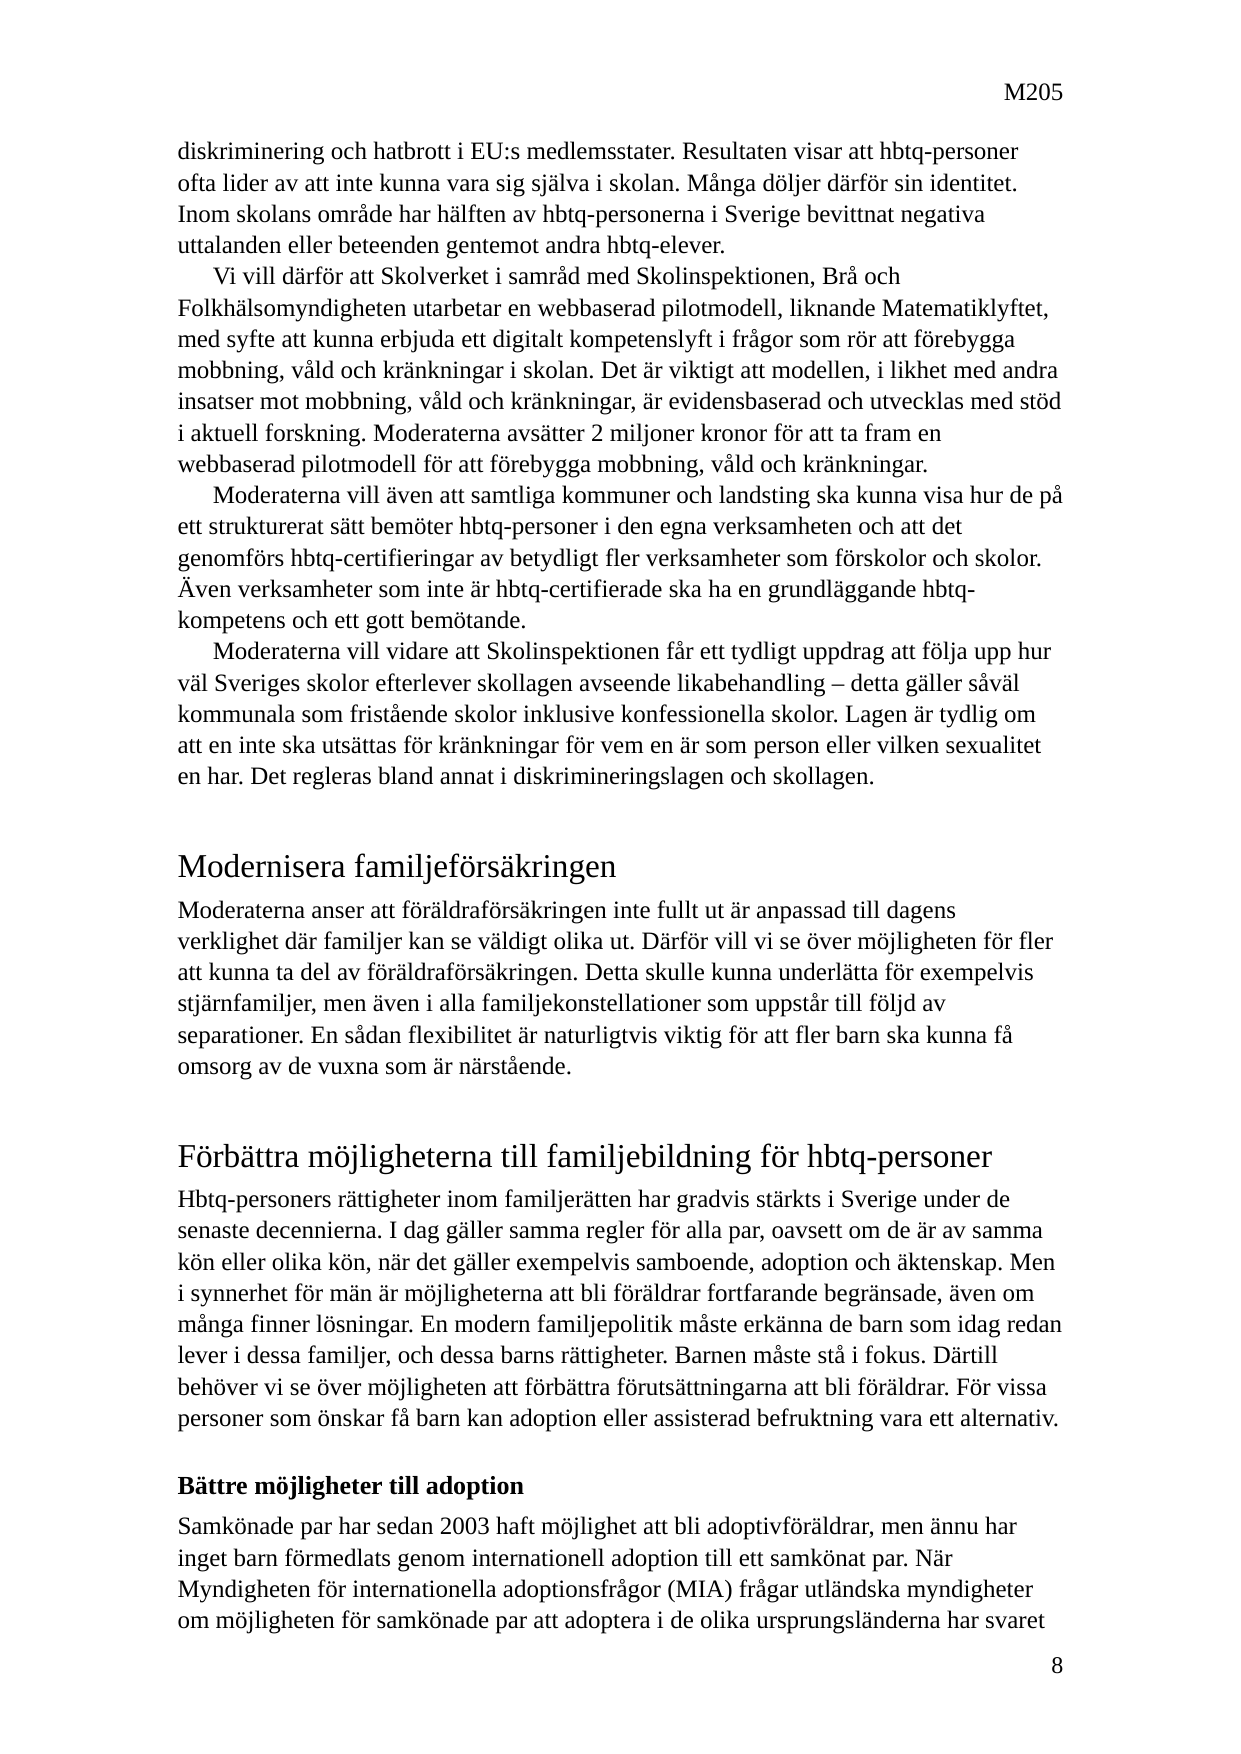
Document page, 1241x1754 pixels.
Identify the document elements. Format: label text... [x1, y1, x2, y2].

text Moderaterna vill vidare att Skolinspektionen får ett tydligt uppdrag att följa upp hur väl Sveriges skolor efterlever skollagen avseende likabehandling – detta gäller såväl kommunala som fristående skolor inklusive konfessionella skolor. Lagen är tydlig om att en inte ska utsättas för kränkningar för vem en är som person eller vilken sexualitet en har. Det regleras bland annat i diskrimineringslagen och skollagen. [177, 634, 1063, 790]
text Moderaterna vill även att samtliga kommuner och landsting ska kunna visa hur de på ett strukturerat sätt bemöter hbtq-personer i den egna verksamheten och att det genomförs hbtq-certifieringar av betydligt fler verksamheter som förskolor och skolor. Även verksamheter som inte är hbtq-certifierade ska ha en grundläggande hbtq-kompetens och ett gott bemötande. [177, 478, 1063, 634]
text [177, 134, 1063, 259]
subtitle Bättre möjligheter till adoption [177, 1469, 1063, 1501]
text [177, 1509, 1063, 1634]
subtitle Förbättra möjligheterna till familjebildning för hbtq-personer [177, 1142, 1063, 1173]
text Hbtq-personers rättigheter inom familjerätten har gradvis stärkts i Sverige under de senaste decennierna. I dag gäller samma regler för alla par, oavsett om de är av samma kön eller olika kön, när det gäller exempelvis samboende, adoption och äktenskap. Men i synnerhet för män är möjligheterna att bli föräldrar fortfarande begränsade, även om många finner lösningar. En modern familjepolitik måste erkänna de barn som idag redan lever i dessa familjer, och dessa barns rättigheter. Barnen måste stå i fokus. Därtill behöver vi se över möjligheten att förbättra förutsättningarna att bli föräldrar. För vissa personer som önskar få barn kan adoption eller assisterad befruktning vara ett alternativ. [177, 1182, 1063, 1432]
text Vi vill därför att Skolverket i samråd med Skolinspektionen, Brå och Folkhälsomyndigheten utarbetar en webbaserad pilotmodell, liknande Matematiklyftet, med syfte att kunna erbjuda ett digitalt kompetenslyft i frågor som rör att förebygga mobbning, våld och kränkningar i skolan. Det är viktigt att modellen, i likhet med andra insatser mot mobbning, våld och kränkningar, är evidensbaserad och utvecklas med stöd i aktuell forskning. Moderaterna avsätter 2 miljoner kronor för att ta fram en webbaserad pilotmodell för att förebygga mobbning, våld och kränkningar. [177, 259, 1063, 478]
text Moderaterna anser att föräldraförsäkringen inte fullt ut är anpassad till dagens verklighet där familjer kan se väldigt olika ut. Därför vill vi se över möjligheten för fler att kunna ta del av föräldraförsäkringen. Detta skulle kunna underlätta för exempelvis stjärnfamiljer, men även i alla familjekonstellationer som uppstår till följd av separationer. En sådan flexibilitet är naturligtvis viktig för att fler barn ska kunna få omsorg av de vuxna som är närstående. [177, 892, 1063, 1080]
subtitle Modernisera familjeförsäkringen [177, 853, 1063, 884]
